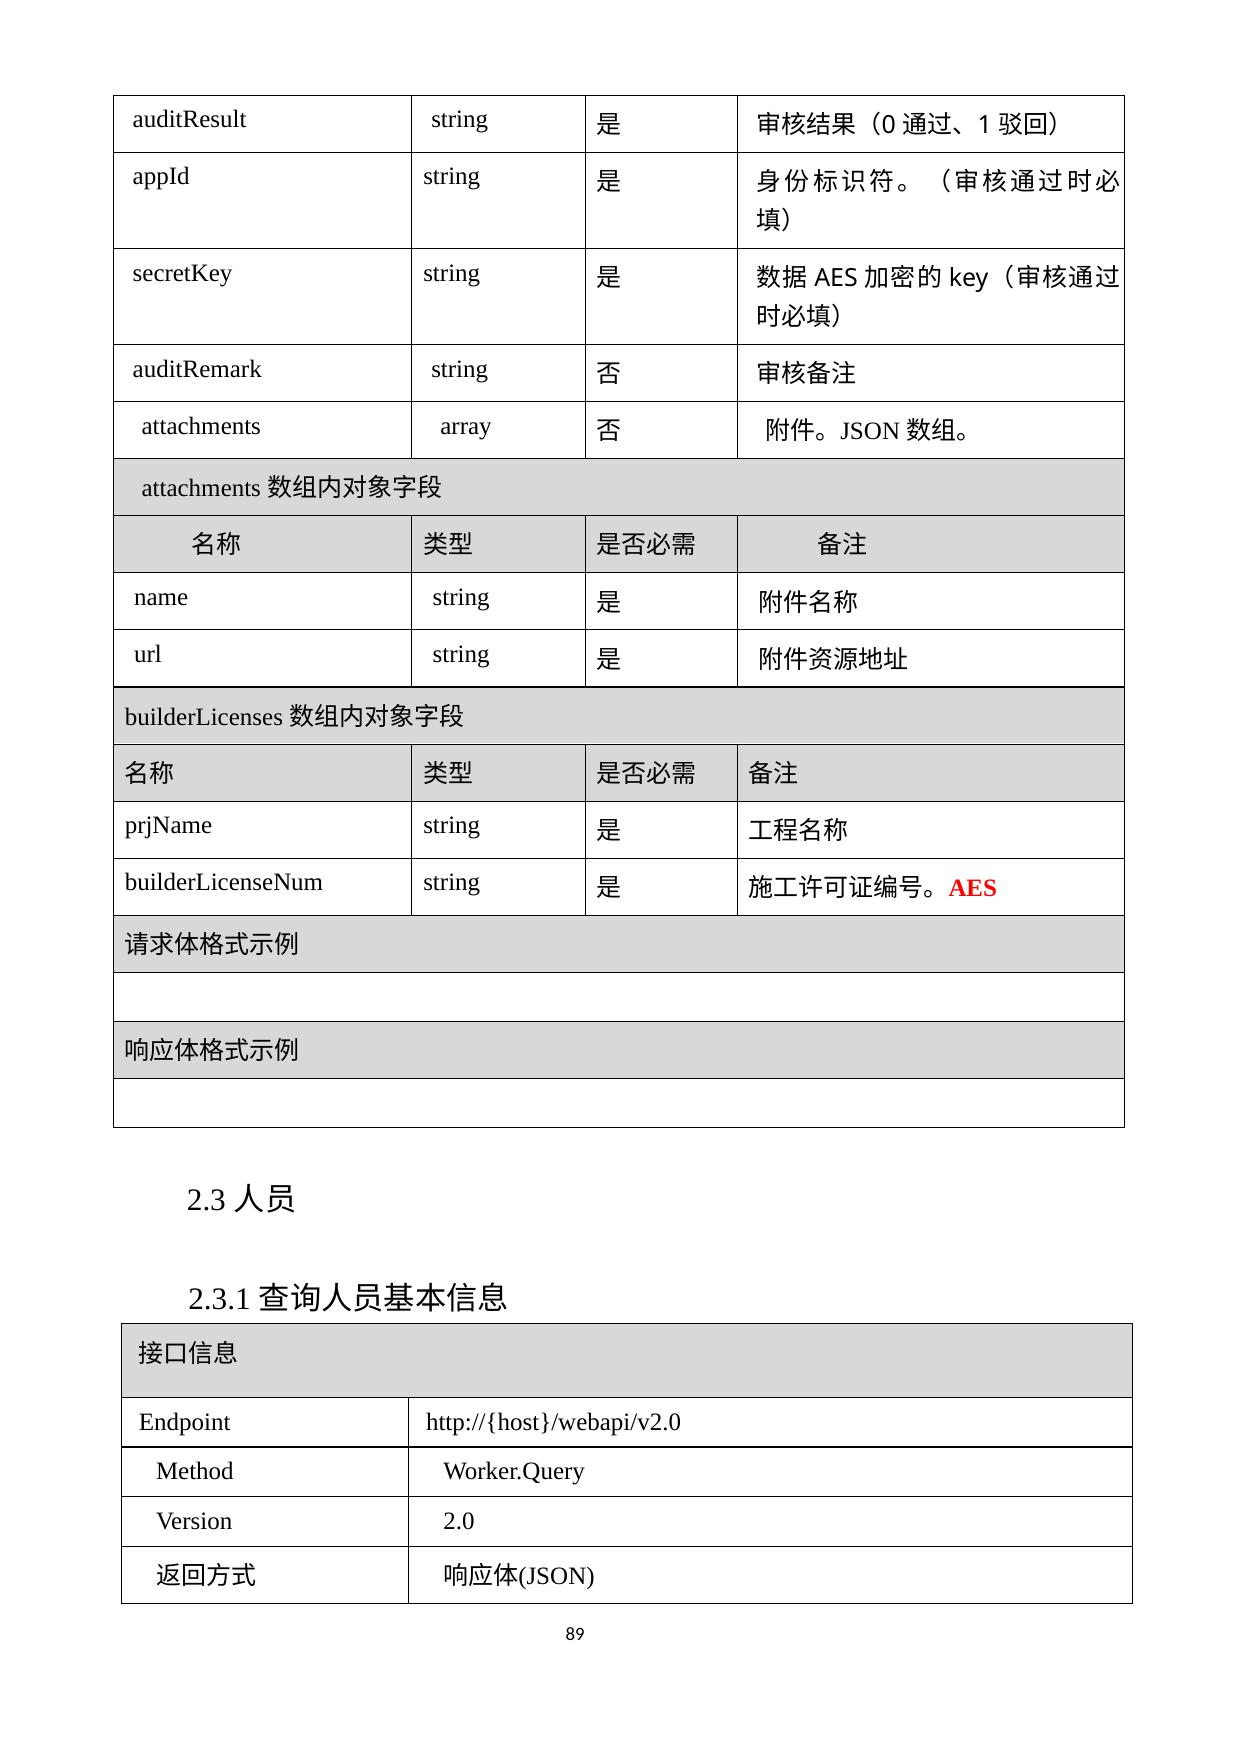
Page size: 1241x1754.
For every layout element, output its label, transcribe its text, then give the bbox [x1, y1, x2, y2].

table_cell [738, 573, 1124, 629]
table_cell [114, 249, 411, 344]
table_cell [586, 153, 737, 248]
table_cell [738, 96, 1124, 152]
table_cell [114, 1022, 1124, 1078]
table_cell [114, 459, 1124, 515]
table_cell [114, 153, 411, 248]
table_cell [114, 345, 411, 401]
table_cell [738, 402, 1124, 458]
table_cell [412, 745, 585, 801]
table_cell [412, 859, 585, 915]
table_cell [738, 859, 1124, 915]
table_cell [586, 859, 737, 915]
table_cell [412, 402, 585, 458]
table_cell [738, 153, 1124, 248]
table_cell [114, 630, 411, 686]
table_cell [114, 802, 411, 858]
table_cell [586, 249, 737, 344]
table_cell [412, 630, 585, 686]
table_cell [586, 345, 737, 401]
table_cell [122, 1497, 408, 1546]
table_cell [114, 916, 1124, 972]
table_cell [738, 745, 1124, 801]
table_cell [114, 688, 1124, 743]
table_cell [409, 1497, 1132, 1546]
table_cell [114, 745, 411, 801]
subtitle 2.3 人员 [187, 1174, 1134, 1220]
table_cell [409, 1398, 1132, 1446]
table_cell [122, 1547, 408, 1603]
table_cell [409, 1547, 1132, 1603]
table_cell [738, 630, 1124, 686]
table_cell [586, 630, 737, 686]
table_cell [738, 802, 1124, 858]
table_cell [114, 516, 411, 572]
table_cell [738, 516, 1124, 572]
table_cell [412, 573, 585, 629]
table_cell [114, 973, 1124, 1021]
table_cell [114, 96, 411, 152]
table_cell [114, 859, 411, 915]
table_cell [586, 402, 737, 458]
subtitle 2.3.1 查询人员基本信息 [188, 1273, 1134, 1318]
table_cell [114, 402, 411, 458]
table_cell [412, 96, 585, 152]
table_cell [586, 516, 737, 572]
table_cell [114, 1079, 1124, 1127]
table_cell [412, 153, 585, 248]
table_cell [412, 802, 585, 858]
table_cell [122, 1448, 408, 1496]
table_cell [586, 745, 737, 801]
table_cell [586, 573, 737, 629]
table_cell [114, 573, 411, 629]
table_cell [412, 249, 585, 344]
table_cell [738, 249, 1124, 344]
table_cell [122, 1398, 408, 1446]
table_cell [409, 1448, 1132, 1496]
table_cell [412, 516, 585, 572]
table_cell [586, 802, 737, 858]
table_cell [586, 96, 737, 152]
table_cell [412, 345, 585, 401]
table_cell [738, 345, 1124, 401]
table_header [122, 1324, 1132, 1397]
